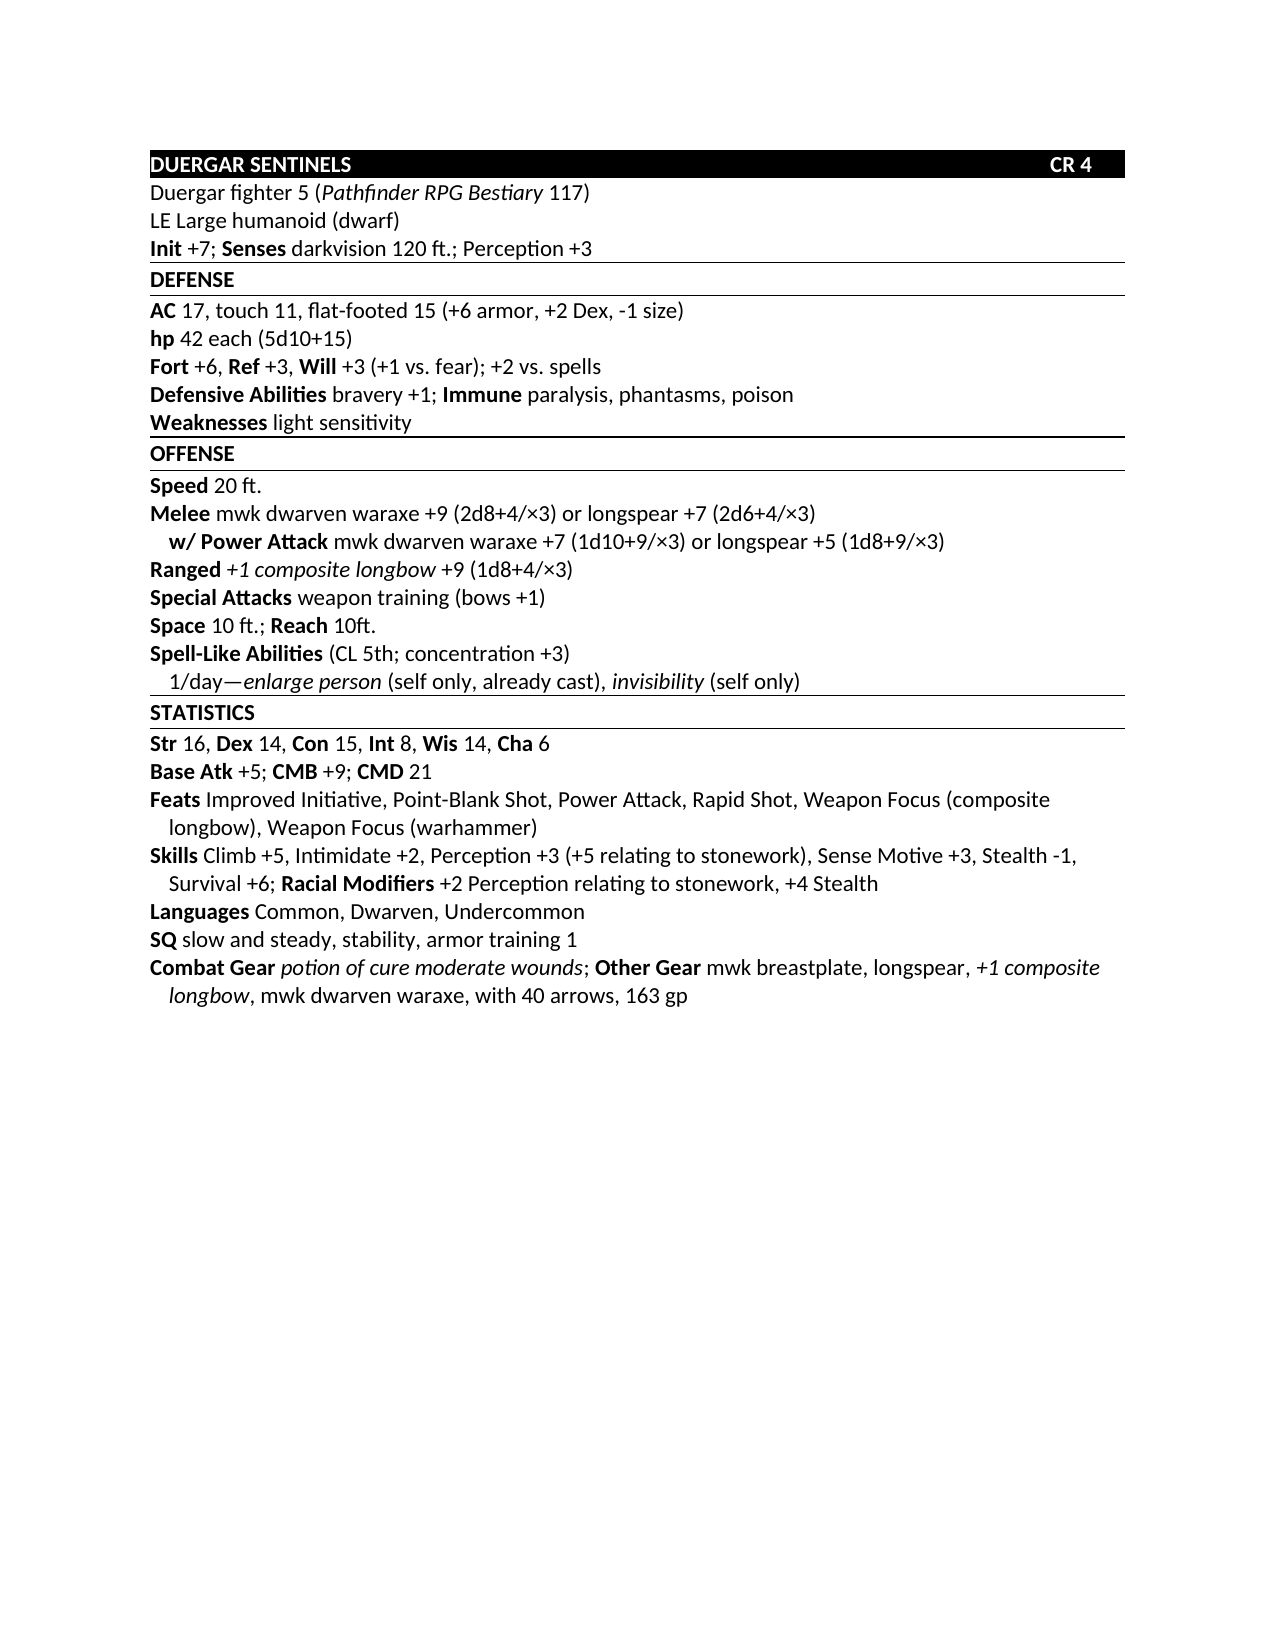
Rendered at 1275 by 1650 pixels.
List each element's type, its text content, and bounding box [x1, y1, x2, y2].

text LE Large humanoid (dwarf) [150, 206, 1125, 234]
text Ranged +1 composite longbow +9 (1d8+4/×3) [150, 555, 1125, 583]
text AC 17, touch 11, flat-footed 15 (+6 armor, +2 Dex, -1 size) [150, 296, 1125, 324]
text Special Attacks weapon training (bows +1) [150, 583, 1125, 611]
text STATISTICS [150, 696, 1125, 728]
text OFFENSE [150, 438, 1125, 470]
text Speed 20 ft. [150, 471, 1125, 499]
text Languages Common, Dwarven, Undercommon [150, 897, 1125, 925]
text Duergar fighter 5 (Pathfinder RPG Bestiary 117) [150, 178, 1125, 206]
text Str 16, Dex 14, Con 15, Int 8, Wis 14, Cha 6 [150, 729, 1125, 757]
text 1/day—enlarge person (self only, already cast), invisibility (self only) [169, 667, 1125, 695]
text Defensive Abilities bravery +1; Immune paralysis, phantasms, poison [150, 380, 1125, 408]
text Base Atk +5; CMB +9; CMD 21 [150, 757, 1125, 785]
text Weaknesses light sensitivity [150, 408, 1125, 436]
text Melee mwk dwarven waraxe +9 (2d8+4/×3) or longspear +7 (2d6+4/×3) [150, 499, 1125, 527]
text Init +7; Senses darkvision 120 ft.; Perception +3 [150, 234, 1125, 262]
text Combat Gear potion of cure moderate wounds; Other Gear mwk breastplate, longspear, +1 composite longbow, mwk dwarven waraxe, with 40 arrows, 163 gp [150, 953, 1125, 1009]
text Feats Improved Initiative, Point-Blank Shot, Power Attack, Rapid Shot, Weapon Focus (composite longbow), Weapon Focus (warhammer) [150, 785, 1125, 841]
text DEFENSE [150, 263, 1125, 295]
text Spell-Like Abilities (CL 5th; concentration +3) [150, 639, 1125, 667]
text hp 42 each (5d10+15) [150, 324, 1125, 352]
text Skills Climb +5, Intimidate +2, Perception +3 (+5 relating to stonework), Sense Motive +3, Stealth -1, Survival +6; Racial Modifiers +2 Perception relating to stonework, +4 Stealth [150, 841, 1125, 897]
text DUERGAR SENTINELS CR 4 [150, 150, 1125, 178]
text Fort +6, Ref +3, Will +3 (+1 vs. fear); +2 vs. spells [150, 352, 1125, 380]
text w/ Power Attack mwk dwarven waraxe +7 (1d10+9/×3) or longspear +5 (1d8+9/×3) [169, 527, 1125, 555]
text SQ slow and steady, stability, armor training 1 [150, 925, 1125, 953]
text Space 10 ft.; Reach 10ft. [150, 611, 1125, 639]
